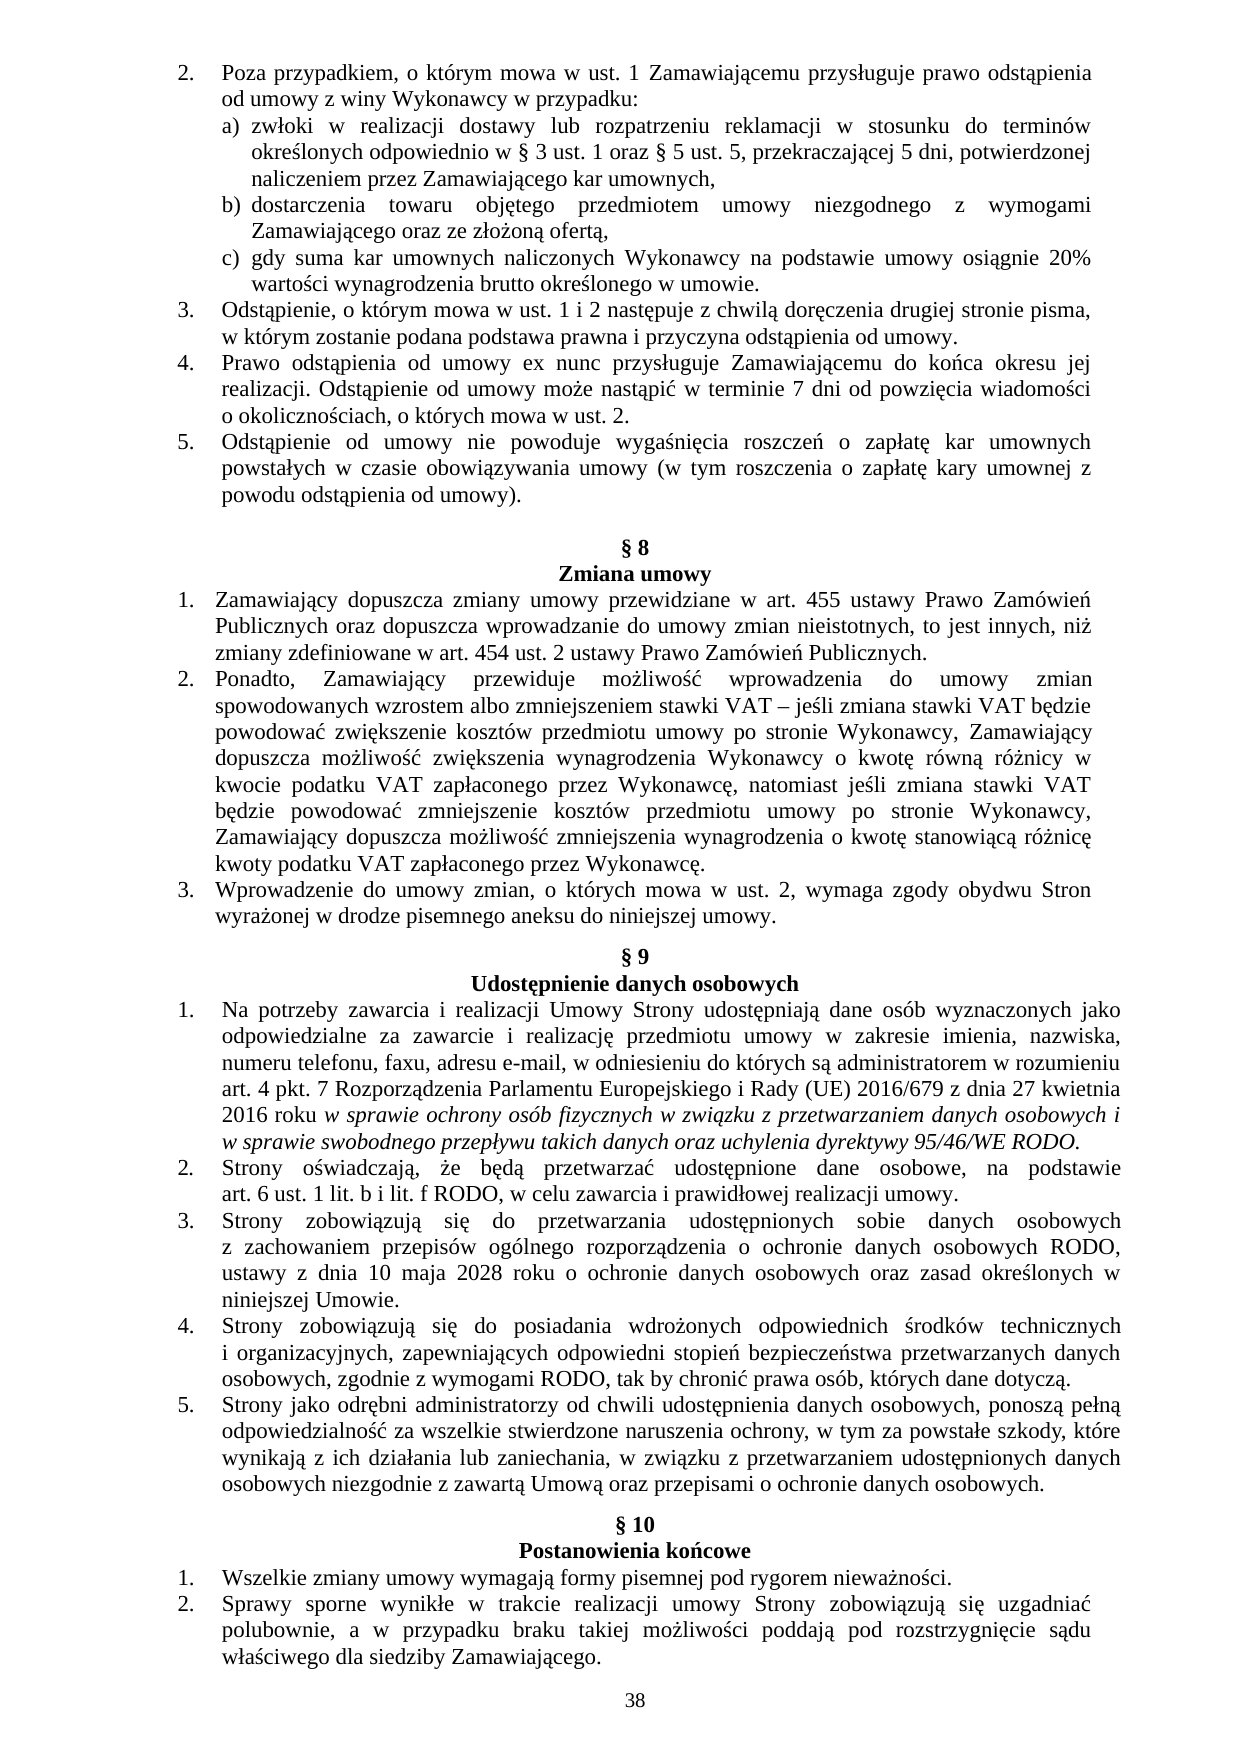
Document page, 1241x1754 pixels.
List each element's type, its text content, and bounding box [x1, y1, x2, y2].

text 3. Strony zobowiązują się do przetwarzania udostępnionych sobie danych osobowych z zachowaniem przepisów ogólnego rozporządzenia o ochronie danych osobowych RODO, ustawy z dnia 10 maja 2028 roku o ochronie danych osobowych oraz zasad określonych w niniejszej Umowie. [177, 1207, 1122, 1312]
list Ponadto, Zamawiający przewiduje możliwość wprowadzenia do umowy zmian spowodowanych wzrostem albo zmniejszeniem stawki VAT – jeśli zmiana stawki VAT będzie powodować zwiększenie kosztów przedmiotu umowy po stronie Wykonawcy, Zamawiający dopuszcza możliwość zwiększenia wynagrodzenia Wykonawcy o kwotę równą różnicy w kwocie podatku VAT zapłaconego przez Wykonawcę, natomiast jeśli zmiana stawki VAT będzie powodować zmniejszenie kosztów przedmiotu umowy po stronie Wykonawcy, Zamawiający dopuszcza możliwość zmniejszenia wynagrodzenia o kwotę stanowiącą różnicę kwoty podatku VAT zapłaconego przez Wykonawcę. [177, 665, 1092, 876]
text 1. Na potrzeby zawarcia i realizacji Umowy Strony udostępniają dane osób wyznaczonych jako odpowiedzialne za zawarcie i realizację przedmiotu umowy w zakresie imienia, nazwiska, numeru telefonu, faxu, adresu e-mail, w odniesieniu do których są administratorem w rozumieniu art. 4 pkt. 7 Rozporządzenia Parlamentu Europejskiego i Rady (UE) 2016/679 z dnia 27 kwietnia 2016 roku w sprawie ochrony osób fizycznych w związku z przetwarzaniem danych osobowych i w sprawie swobodnego przepływu takich danych oraz uchylenia dyrektywy 95/46/WE RODO. [177, 996, 1122, 1154]
text Zmiana umowy [177, 560, 1092, 586]
text § 10 [177, 1511, 1092, 1537]
list Sprawy sporne wynikłe w trakcie realizacji umowy Strony zobowiązują się uzgadniać polubownie, a w przypadku braku takiej możliwości poddają pod rozstrzygnięcie sądu właściwego dla siedziby Zamawiającego. [177, 1590, 1092, 1669]
text 2. Strony oświadczają, że będą przetwarzać udostępnione dane osobowe, na podstawie art. 6 ust. 1 lit. b i lit. f RODO, w celu zawarcia i prawidłowej realizacji umowy. [177, 1154, 1122, 1207]
list dostarczenia towaru objętego przedmiotem umowy niezgodnego z wymogami Zamawiającego oraz ze złożoną ofertą, [222, 191, 1092, 244]
text Udostępnienie danych osobowych [177, 969, 1092, 996]
list Prawo odstąpienia od umowy ex nunc przysługuje Zamawiającemu do końca okresu jej realizacji. Odstąpienie od umowy może nastąpić w terminie 7 dni od powzięcia wiadomości o okolicznościach, o których mowa w ust. 2. [177, 349, 1092, 428]
list Odstąpienie od umowy nie powoduje wygaśnięcia roszczeń o zapłatę kar umownych powstałych w czasie obowiązywania umowy (w tym roszczenia o zapłatę kary umownej z powodu odstąpienia od umowy). [177, 428, 1092, 507]
text 5. Strony jako odrębni administratorzy od chwili udostępnienia danych osobowych, ponoszą pełną odpowiedzialność za wszelkie stwierdzone naruszenia ochrony, w tym za powstałe szkody, które wynikają z ich działania lub zaniechania, w związku z przetwarzaniem udostępnionych danych osobowych niezgodnie z zawartą Umową oraz przepisami o ochronie danych osobowych. [177, 1391, 1122, 1497]
list Odstąpienie, o którym mowa w ust. 1 i 2 następuje z chwilą doręczenia drugiej stronie pisma, w którym zostanie podana podstawa prawna i przyczyna odstąpienia od umowy. [177, 296, 1092, 349]
list gdy suma kar umownych naliczonych Wykonawcy na podstawie umowy osiągnie 20% wartości wynagrodzenia brutto określonego w umowie. [222, 244, 1092, 296]
list Poza przypadkiem, o którym mowa w ust. 1 Zamawiającemu przysługuje prawo odstąpienia od umowy z winy Wykonawcy w przypadku: [177, 59, 1092, 112]
list zwłoki w realizacji dostawy lub rozpatrzeniu reklamacji w stosunku do terminów określonych odpowiednio w § 3 ust. 1 oraz § 5 ust. 5, przekraczającej 5 dni, potwierdzonej naliczeniem przez Zamawiającego kar umownych, [222, 112, 1092, 191]
list Zamawiający dopuszcza zmiany umowy przewidziane w art. 455 ustawy Prawo Zamówień Publicznych oraz dopuszcza wprowadzanie do umowy zmian nieistotnych, to jest innych, niż zmiany zdefiniowane w art. 454 ust. 2 ustawy Prawo Zamówień Publicznych. [177, 586, 1092, 665]
text § 8 [177, 533, 1092, 560]
text § 9 [177, 943, 1092, 969]
list Wszelkie zmiany umowy wymagają formy pisemnej pod rygorem nieważności. [177, 1564, 1092, 1590]
text Postanowienia końcowe [177, 1537, 1092, 1564]
text 4. Strony zobowiązują się do posiadania wdrożonych odpowiednich środków technicznych i organizacyjnych, zapewniających odpowiedni stopień bezpieczeństwa przetwarzanych danych osobowych, zgodnie z wymogami RODO, tak by chronić prawa osób, których dane dotyczą. [177, 1312, 1122, 1391]
list Wprowadzenie do umowy zmian, o których mowa w ust. 2, wymaga zgody obydwu Stron wyrażonej w drodze pisemnego aneksu do niniejszej umowy. [177, 876, 1092, 929]
